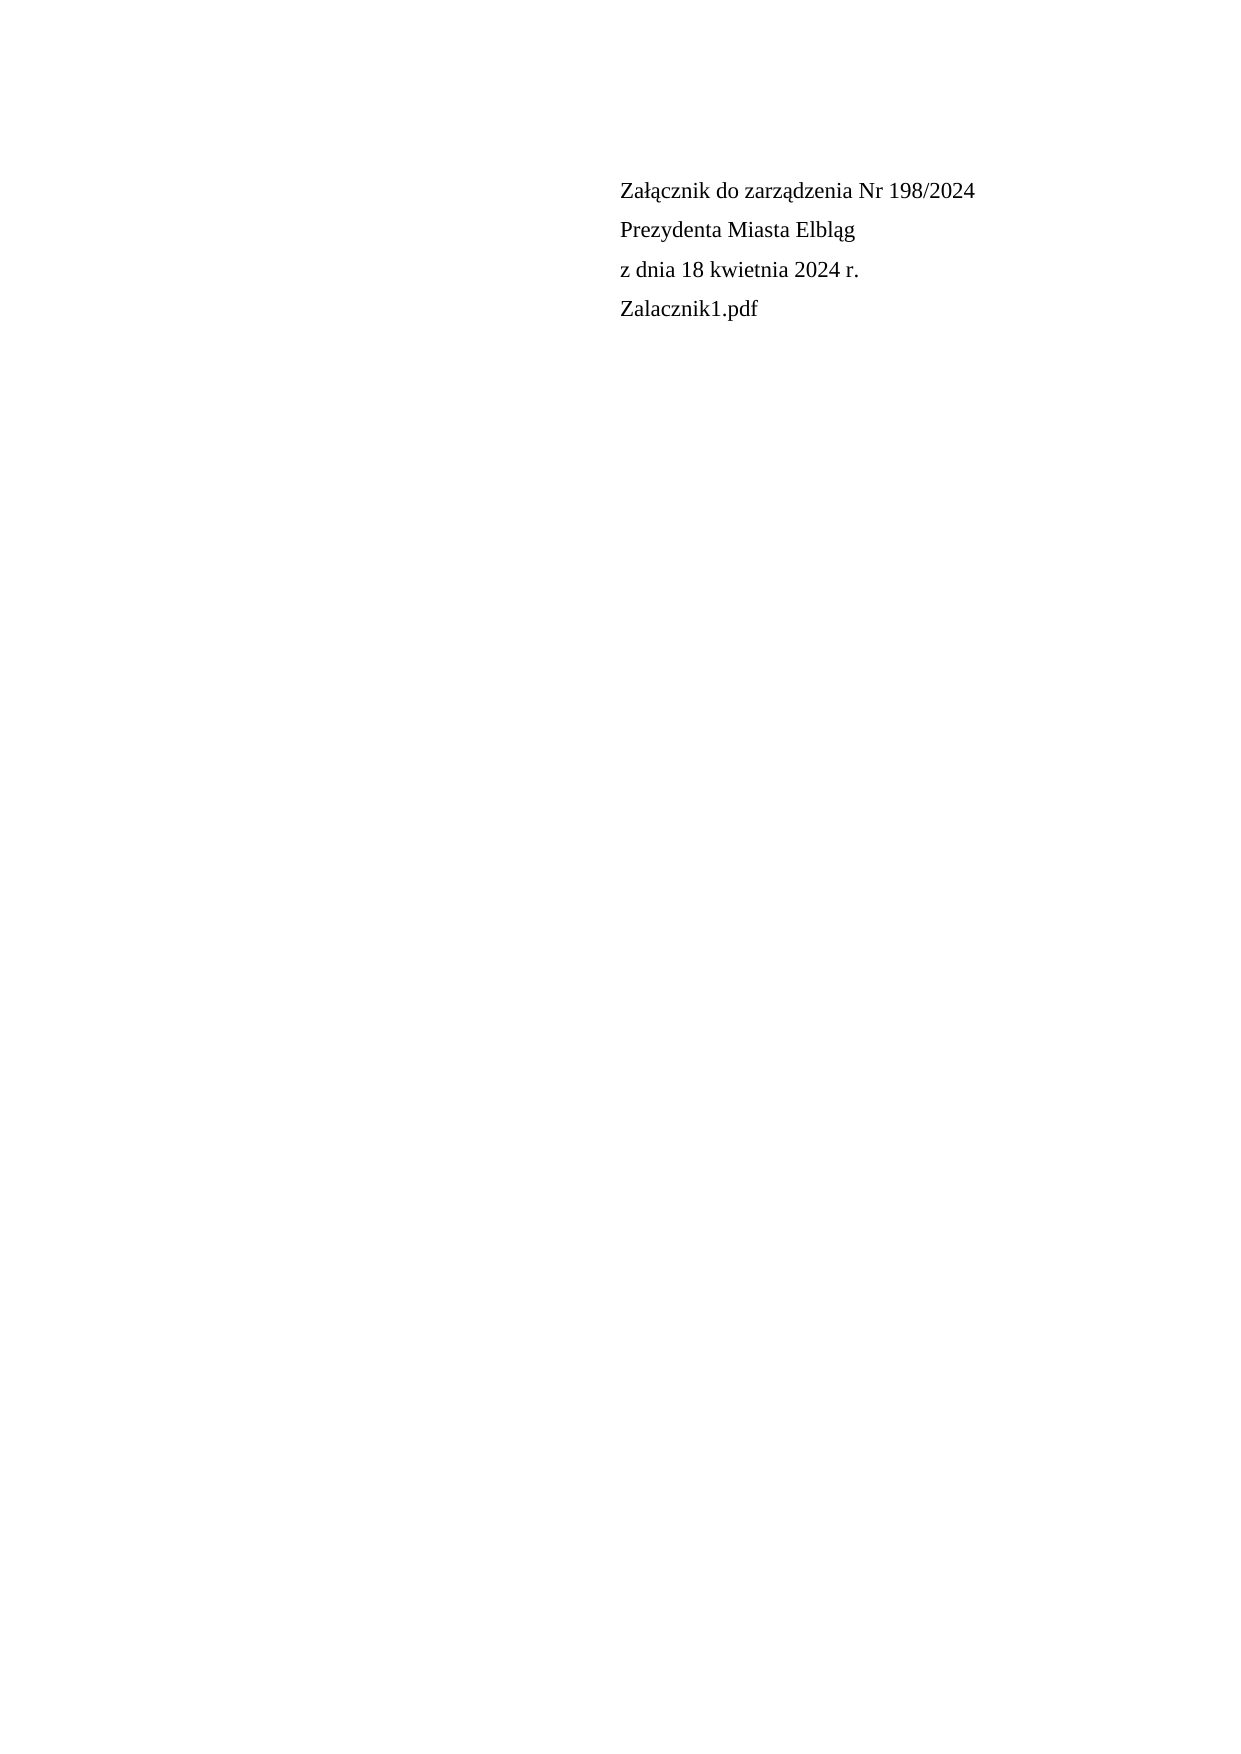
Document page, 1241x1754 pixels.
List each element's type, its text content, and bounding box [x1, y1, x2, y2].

text Załącznik do zarządzenia Nr 198/2024 Prezydenta Miasta Elbląg z dnia 18 kwietnia 2024 r. Zalacznik1.pdf [620, 177, 1152, 322]
